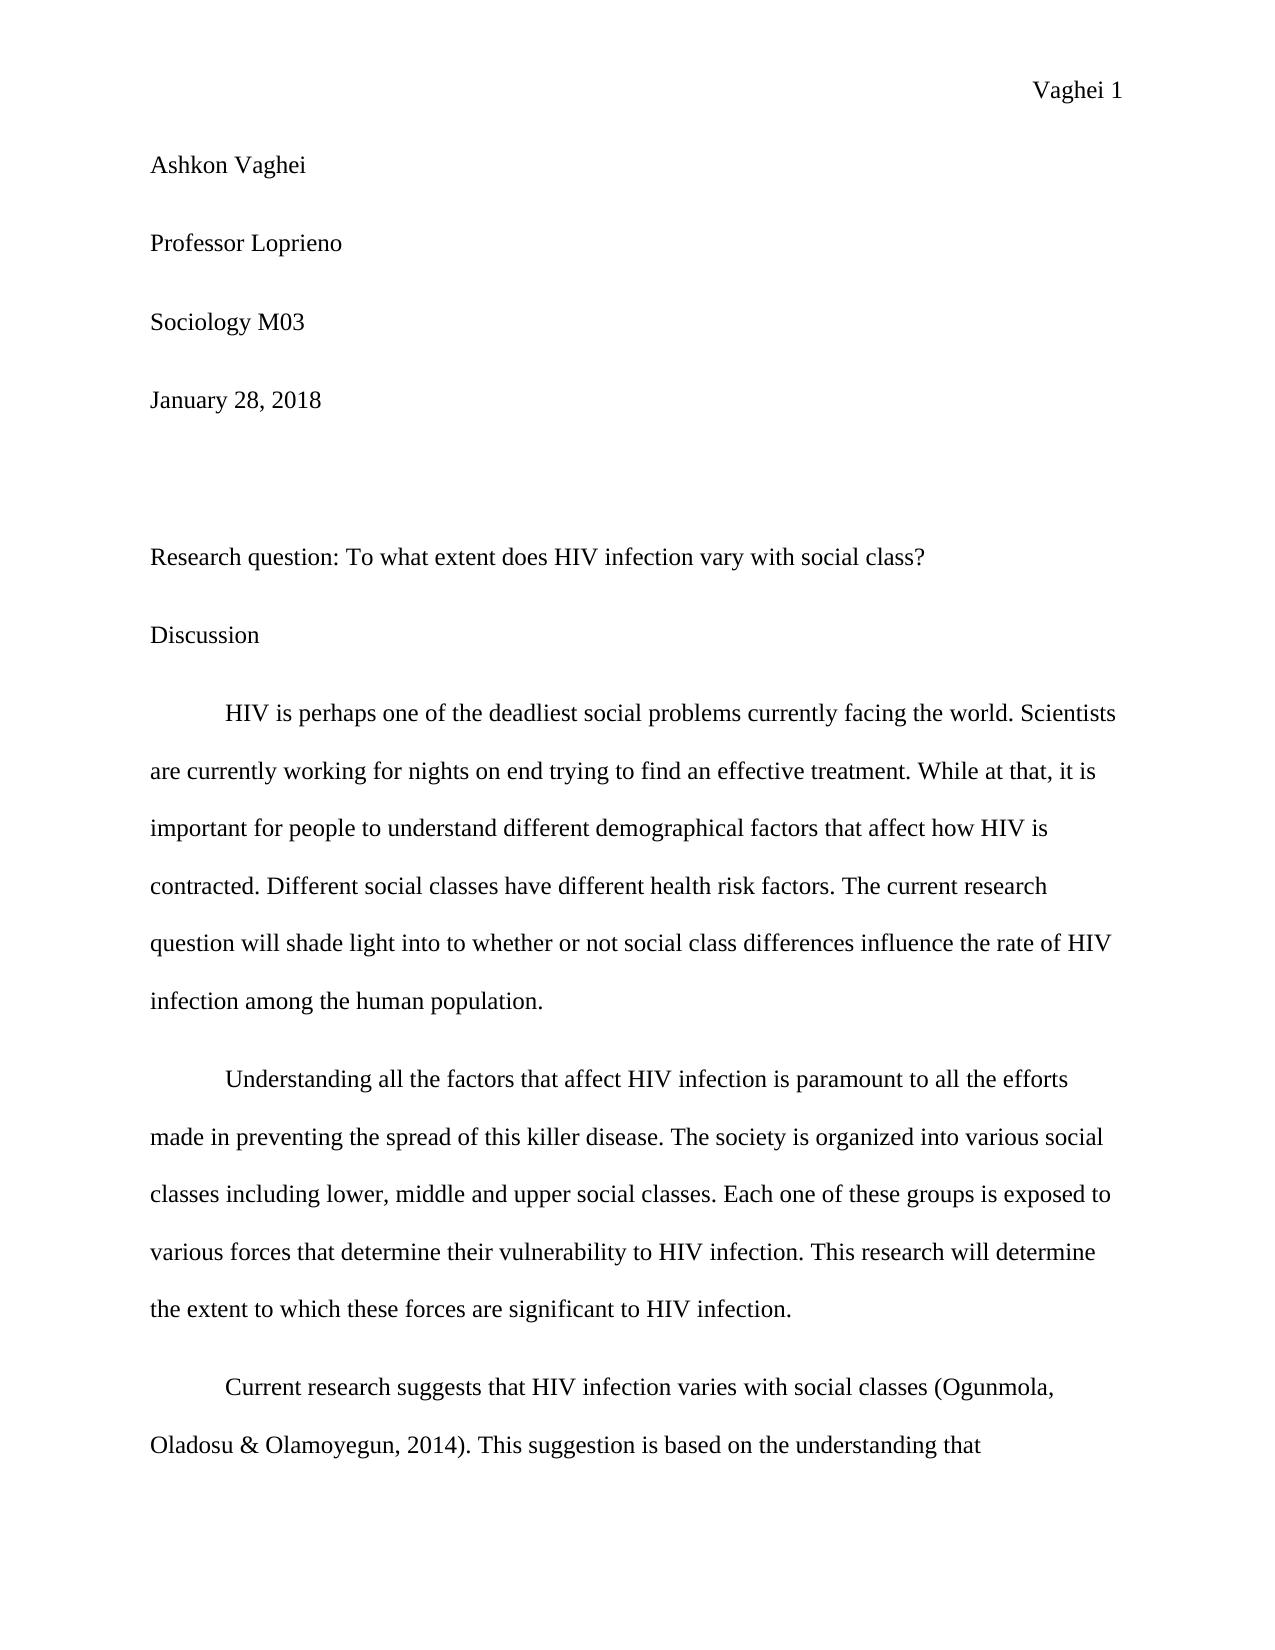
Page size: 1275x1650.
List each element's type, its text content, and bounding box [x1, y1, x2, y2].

text Ashkon Vaghei [150, 150, 1125, 179]
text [150, 1372, 1125, 1459]
text Discussion [150, 620, 1125, 649]
text January 28, 2018 [150, 385, 1125, 414]
text Sociology M03 [150, 307, 1125, 335]
text Understanding all the factors that affect HIV infection is paramount to all the efforts made in preventing the spread of this killer disease. The society is organized into various social classes including lower, middle and upper social classes. Each one of these groups is exposed to various forces that determine their vulnerability to HIV infection. This research will determine the extent to which these forces are significant to HIV infection. [150, 1064, 1125, 1323]
text Research question: To what extent does HIV infection vary with social class? [150, 542, 1125, 570]
text HIV is perhaps one of the deadliest social problems currently facing the world. Scientists are currently working for nights on end trying to find an effective treatment. While at that, it is important for people to understand different demographical factors that affect how HIV is contracted. Different social classes have different health risk factors. The current research question will shade light into to whether or not social class differences influence the rate of HIV infection among the human population. [150, 698, 1125, 1014]
text Professor Loprieno [150, 228, 1125, 257]
